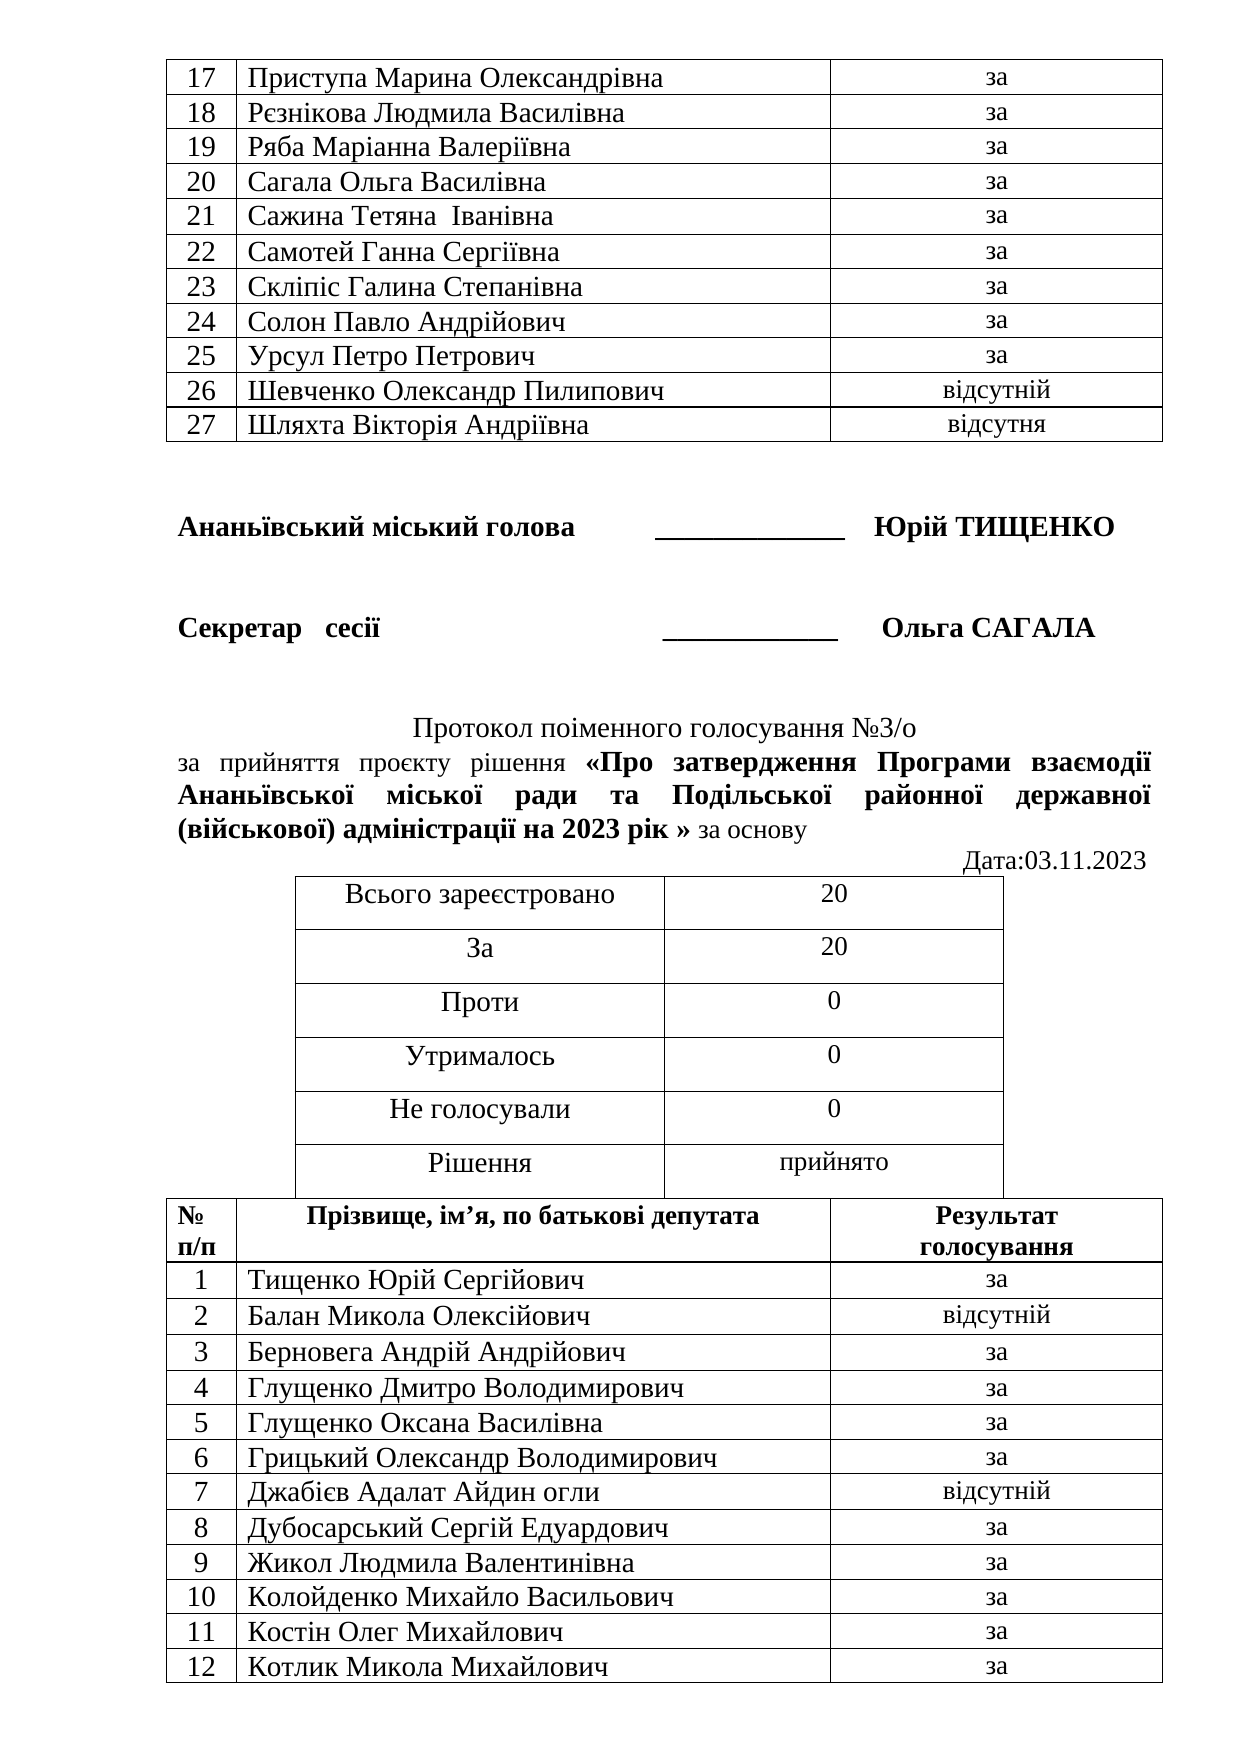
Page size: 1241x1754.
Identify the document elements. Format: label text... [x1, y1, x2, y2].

table_cell за [831, 269, 1162, 303]
table_cell за [831, 1580, 1162, 1613]
table_cell 6 [167, 1440, 236, 1473]
table_cell Шевченко Олександр Пилипович [237, 373, 830, 406]
table_cell Сагала Ольга Василівна [237, 164, 830, 197]
table_cell Шляхта Вікторія Андріївна [237, 408, 830, 441]
table_cell 22 [167, 235, 236, 268]
table_cell № п/п [167, 1199, 236, 1261]
table_cell відсутній [831, 1474, 1162, 1509]
table_cell за [831, 164, 1162, 197]
table_cell Утрималось [296, 1038, 664, 1091]
table_cell Солон Павло Андрійович [237, 304, 830, 337]
table_cell 25 [167, 338, 236, 372]
table_cell відсутня [831, 408, 1162, 441]
table_cell 18 [167, 95, 236, 128]
table_cell за [831, 304, 1162, 337]
table_cell 27 [167, 408, 236, 441]
table_header 20 [665, 877, 1003, 929]
table_cell за [831, 1335, 1162, 1369]
table_cell 12 [167, 1649, 236, 1682]
table_cell 19 [167, 129, 236, 163]
table_cell 23 [167, 269, 236, 303]
table_cell за [831, 60, 1162, 94]
table_cell 5 [167, 1405, 236, 1439]
table_cell Костін Олег Михайлович [237, 1614, 830, 1648]
table_cell за [831, 199, 1162, 233]
list Дата:03.11.2023 [177, 844, 1152, 876]
table_cell За [296, 930, 664, 983]
table_cell за [831, 1614, 1162, 1648]
table_cell за [831, 1440, 1162, 1473]
table_cell прийнято [665, 1145, 1003, 1198]
table_cell Котлик Микола Михайлович [237, 1649, 830, 1682]
table_cell за [831, 1649, 1162, 1682]
table_cell Глущенко Оксана Василівна [237, 1405, 830, 1439]
table_cell 3 [167, 1335, 236, 1369]
table_cell 1 [167, 1263, 236, 1297]
table_cell 7 [167, 1474, 236, 1509]
table_cell Глущенко Дмитро Володимирович [237, 1371, 830, 1404]
table_cell 0 [665, 1092, 1003, 1144]
table_cell за [831, 1405, 1162, 1439]
table_cell 0 [665, 1038, 1003, 1091]
table_cell Рєзнікова Людмила Василівна [237, 95, 830, 128]
table_cell Не голосували [296, 1092, 664, 1144]
table_cell 20 [167, 164, 236, 197]
table_cell 2 [167, 1299, 236, 1333]
table_cell за [831, 129, 1162, 163]
table_cell Берновега Андрій Андрійович [237, 1335, 830, 1369]
table_cell 17 [167, 60, 236, 94]
table_cell Сажина Тетяна Іванівна [237, 199, 830, 233]
table_cell 11 [167, 1614, 236, 1648]
table_cell Результат голосування [831, 1199, 1162, 1261]
text Секретар сесії ____________ Ольга САГАЛА [177, 610, 1152, 643]
table_cell відсутній [831, 373, 1162, 406]
table_cell Дубосарський Сергій Едуардович [237, 1510, 830, 1544]
list за прийняття проєкту рішення «Про затвердження Програми взаємодії Ананьївської міської ради та Подільської районної державної (військової) адміністрації на 2023 рік » за основу [177, 744, 1152, 778]
table_cell за [831, 1371, 1162, 1404]
table_cell 21 [167, 199, 236, 233]
table_cell за [831, 1545, 1162, 1578]
table_cell Колойденко Михайло Васильович [237, 1580, 830, 1613]
table_header Всього зареєстровано [296, 877, 664, 929]
text Протокол поіменного голосування №3/о [177, 710, 1152, 744]
table_cell Рішення [296, 1145, 664, 1198]
table_cell Ряба Маріанна Валеріївна [237, 129, 830, 163]
table_cell Балан Микола Олексійович [237, 1299, 830, 1333]
table_cell Жикол Людмила Валентинівна [237, 1545, 830, 1578]
list за прийняття проєкту рішення «Про затвердження Програми взаємодії Ананьївської міської ради та Подільської районної державної (військової) адміністрації на 2023 рік » за основу [676, 811, 1152, 844]
table_cell за [831, 1263, 1162, 1297]
table_cell відсутній [831, 1299, 1162, 1333]
table_cell Джабієв Адалат Айдин огли [237, 1474, 830, 1509]
table_cell 0 [665, 984, 1003, 1037]
table_cell 24 [167, 304, 236, 337]
table_cell Тищенко Юрій Сергійович [237, 1263, 830, 1297]
table_cell за [831, 338, 1162, 372]
table_cell 8 [167, 1510, 236, 1544]
table_cell за [831, 95, 1162, 128]
table_cell Прізвище, ім’я, по батькові депутата [237, 1199, 830, 1261]
table_cell 4 [167, 1371, 236, 1404]
table_cell 10 [167, 1580, 236, 1613]
table_cell Самотей Ганна Сергіївна [237, 235, 830, 268]
table_cell Приступа Марина Олександрівна [237, 60, 830, 94]
table_cell за [831, 1510, 1162, 1544]
table_cell Грицький Олександр Володимирович [237, 1440, 830, 1473]
table_cell за [831, 235, 1162, 268]
table_cell Урсул Петро Петрович [237, 338, 830, 372]
table_cell 9 [167, 1545, 236, 1578]
table_cell 20 [665, 930, 1003, 983]
table_cell Скліпіс Галина Степанівна [237, 269, 830, 303]
table_cell 26 [167, 373, 236, 406]
text Ананьївський міський голова _____________ Юрій ТИЩЕНКО [177, 509, 1152, 543]
table_cell Проти [296, 984, 664, 1037]
